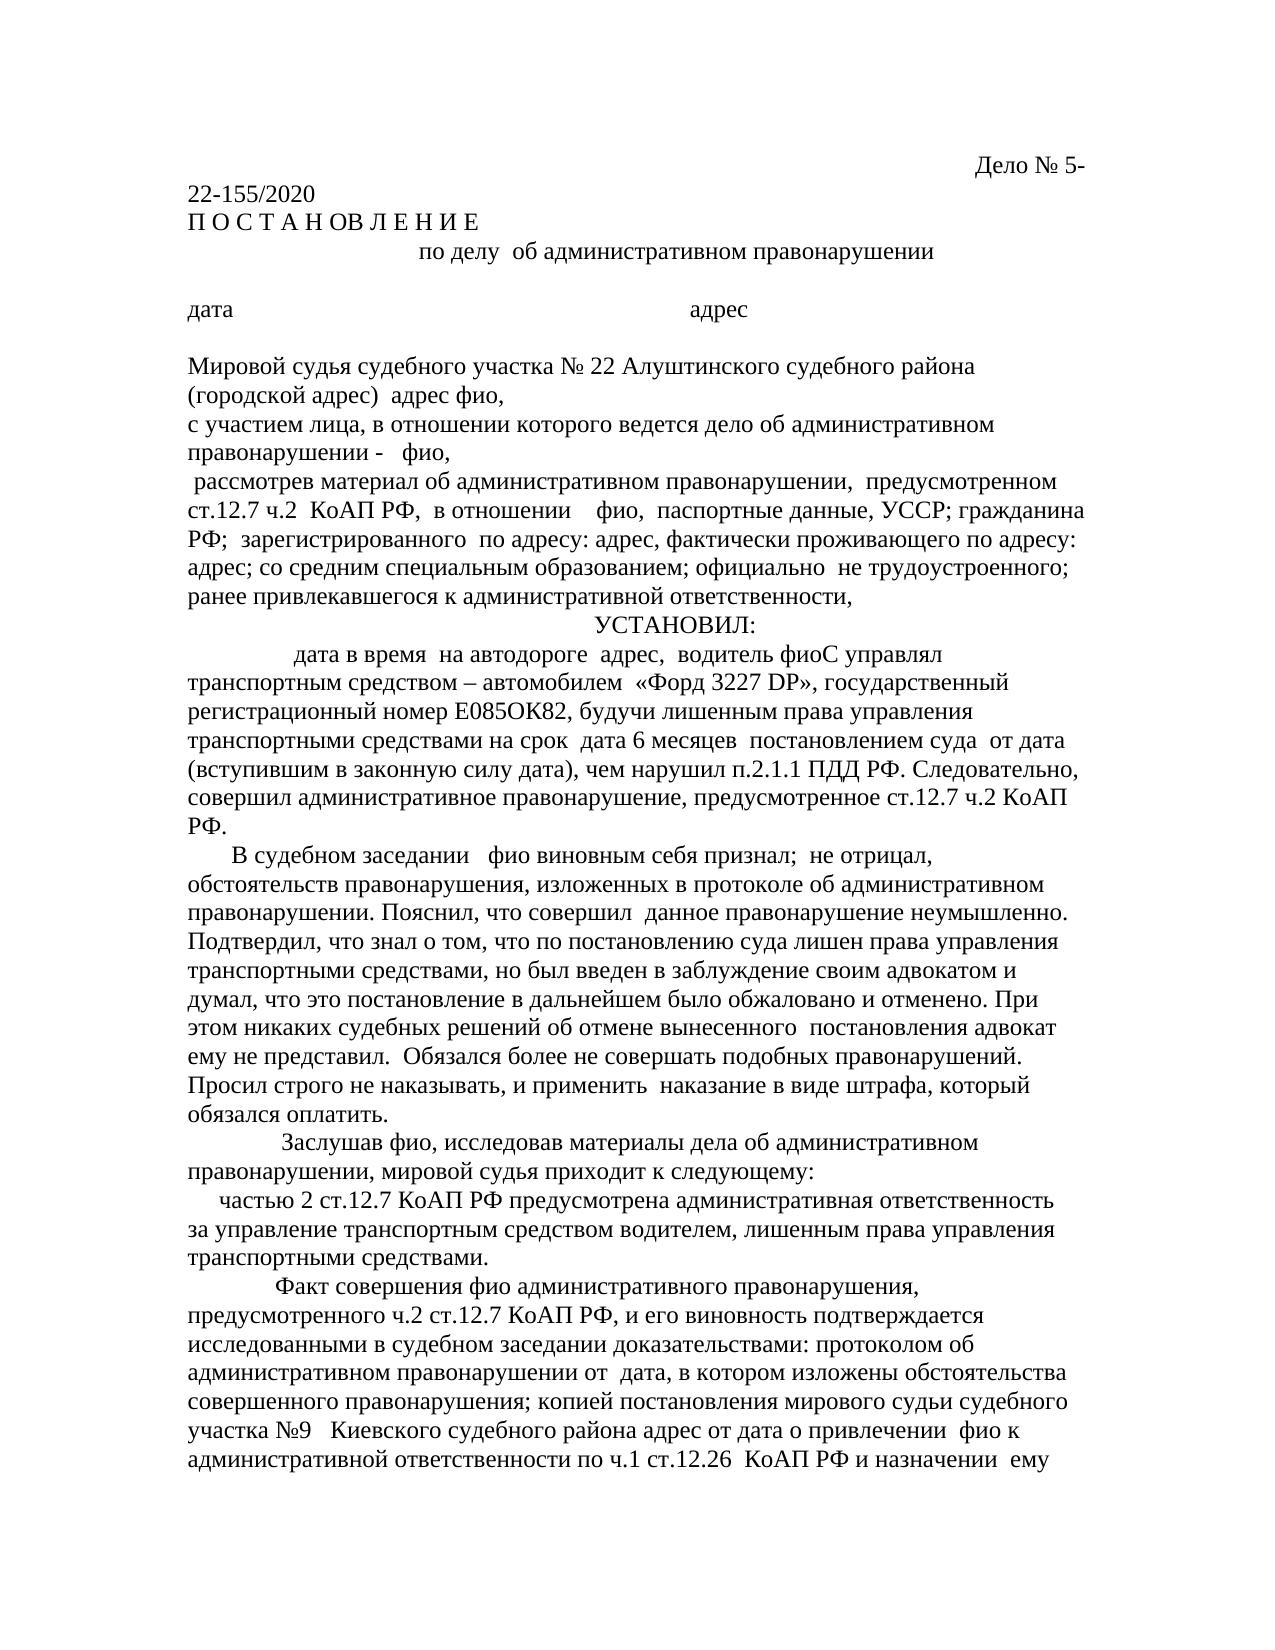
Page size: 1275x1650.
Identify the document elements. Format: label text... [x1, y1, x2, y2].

text Заслушав фио, исследовав материалы дела об административном правонарушении, мировой судья приходит к следующему: [187, 1127, 1087, 1185]
text дата в время на автодороге адрес, водитель фиоС управлял транспортным средством – автомобилем «Форд 3227 DP», государственный регистрационный номер Е085ОК82, будучи лишенным права управления транспортными средствами на срок дата 6 месяцев постановлением суда от дата (вступившим в законную силу дата), чем нарушил п.2.1.1 ПДД РФ. Следовательно, совершил административное правонарушение, предусмотренное ст.12.7 ч.2 КоАП РФ. [187, 639, 1087, 840]
text УСТАНОВИЛ: [187, 610, 1087, 639]
text Мировой судья судебного участка № 22 Алуштинского судебного района (городской адрес) адрес фио, [187, 351, 1087, 409]
text рассмотрев материал об административном правонарушении, предусмотренном ст.12.7 ч.2 КоАП РФ, в отношении фио, паспортные данные, УССР; гражданина РФ; зарегистрированного по адресу: адрес, фактически проживающего по адресу: адрес; со средним специальным образованием; официально не трудоустроенного; ранее привлекавшегося к административной ответственности, [187, 466, 1087, 610]
text по делу об административном правонарушении [187, 236, 1087, 265]
text Дело № 5-22-155/2020 [187, 150, 1087, 207]
text с участием лица, в отношении которого ведется дело об административном правонарушении - фио, [187, 409, 1087, 466]
text П О С Т А Н ОВ Л Е Н И Е [187, 207, 1087, 236]
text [187, 1271, 1087, 1472]
text В судебном заседании фио виновным себя признал; не отрицал, обстоятельств правонарушения, изложенных в протоколе об административном правонарушении. Пояснил, что совершил данное правонарушение неумышленно. Подтвердил, что знал о том, что по постановлению суда лишен права управления транспортными средствами, но был введен в заблуждение своим адвокатом и думал, что это постановление в дальнейшем было обжаловано и отменено. При этом никаких судебных решений об отмене вынесенного постановления адвокат ему не представил. Обязался более не совершать подобных правонарушений. Просил строго не наказывать, и применить наказание в виде штрафа, который обязался оплатить. [187, 840, 1087, 1127]
text частью 2 ст.12.7 КоАП РФ предусмотрена административная ответственность за управление транспортным средством водителем, лишенным права управления транспортными средствами. [187, 1185, 1087, 1271]
text дата адрес [187, 294, 1087, 322]
